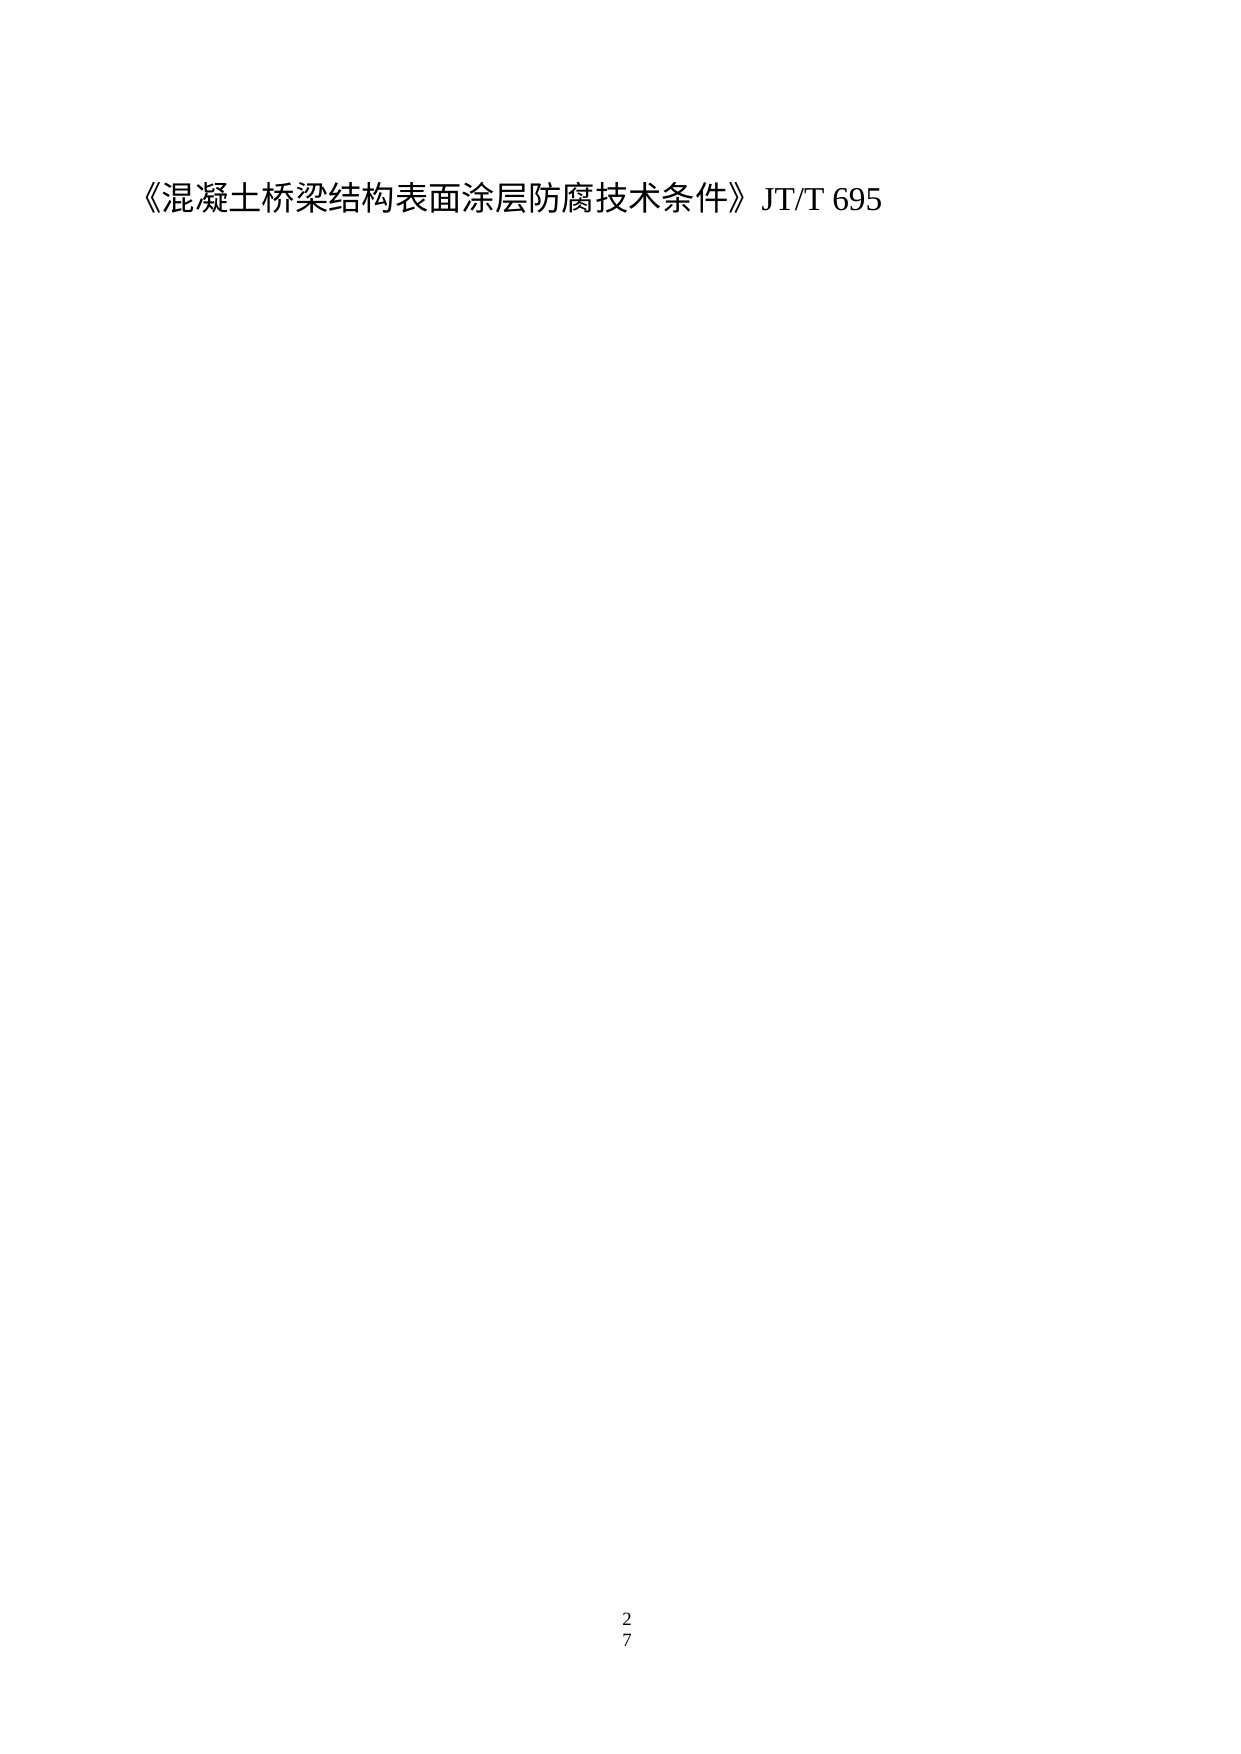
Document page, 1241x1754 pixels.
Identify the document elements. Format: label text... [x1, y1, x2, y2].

text 《混凝土桥梁结构表面涂层防腐技术条件》JT/T 695 [128, 164, 1125, 229]
